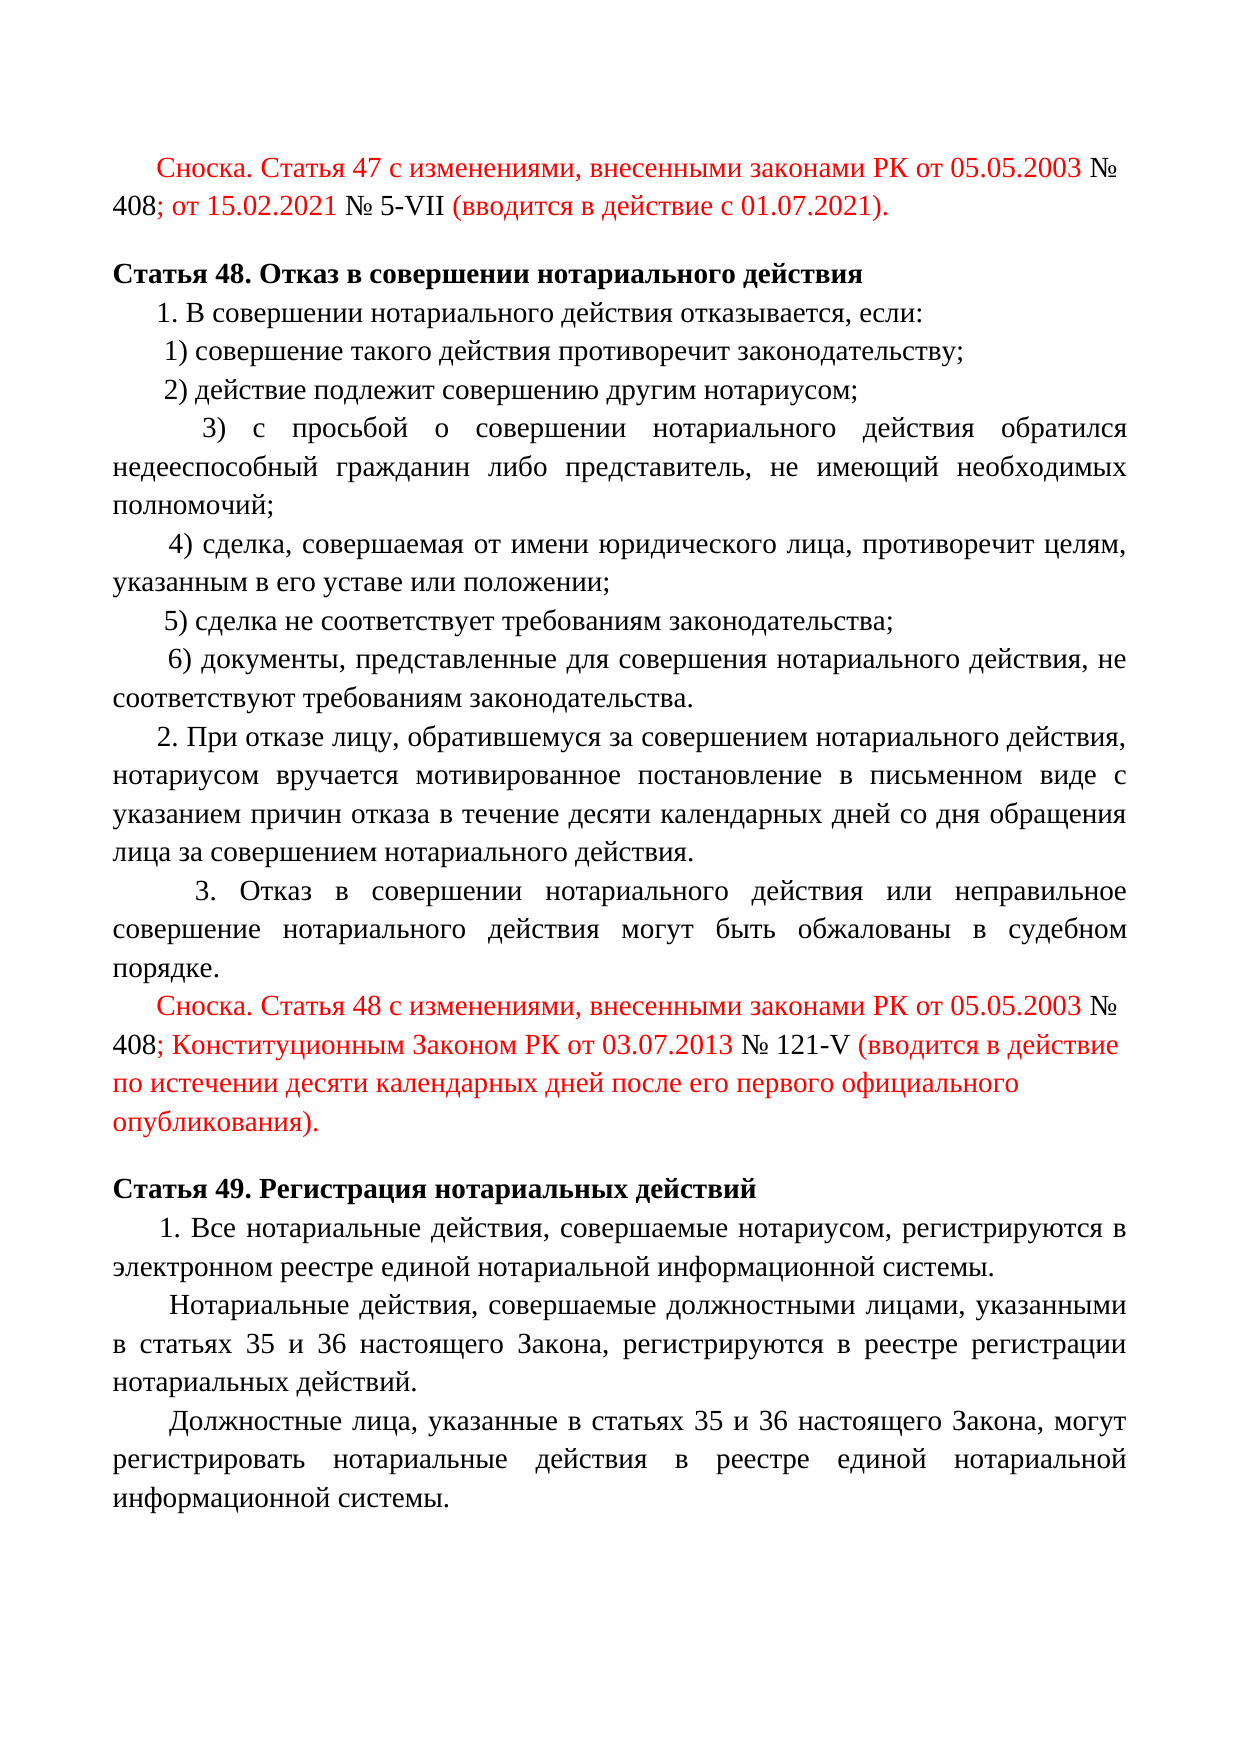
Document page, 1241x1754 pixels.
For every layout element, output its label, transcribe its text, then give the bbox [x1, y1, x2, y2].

text 1. В совершении нотариального действия отказывается, если: [112, 295, 1128, 328]
text 1. Все нотариальные действия, совершаемые нотариусом, регистрируются в электронном реестре единой нотариальной информационной системы. [112, 1210, 1128, 1282]
text 1) совершение такого действия противоречит законодательству; [112, 333, 1128, 367]
text 6) документы, представленные для совершения нотариального действия, не соответствуют требованиям законодательства. [112, 642, 1128, 714]
text Нотариальные действия, совершаемые должностными лицами, указанными в статьях 35 и 36 настоящего Закона, регистрируются в реестре регистрации нотариальных действий. [112, 1287, 1128, 1398]
text Статья 49. Регистрация нотариальных действий [112, 1172, 1128, 1205]
text Сноска. Статья 47 с изменениями, внесенными законами РК от 05.05.2003 № 408; от 15.02.2021 № 5-VII (вводится в действие с 01.07.2021). [112, 150, 1128, 252]
text Статья 48. Отказ в совершении нотариального действия [112, 256, 1128, 290]
text 2. При отказе лицу, обратившемуся за совершением нотариального действия, нотариусом вручается мотивированное постановление в письменном виде с указанием причин отказа в течение десяти календарных дней со дня обращения лица за совершением нотариального действия. [112, 719, 1128, 868]
text 3) с просьбой о совершении нотариального действия обратился недееспособный гражданин либо представитель, не имеющий необходимых полномочий; [112, 410, 1128, 521]
text 3. Отказ в совершении нотариального действия или неправильное совершение нотариального действия могут быть обжалованы в судебном порядке. [112, 873, 1128, 983]
text 2) действие подлежит совершению другим нотариусом; [112, 372, 1128, 405]
text Сноска. Статья 48 с изменениями, внесенными законами РК от 05.05.2003 № 408; Конституционным Законом РК от 03.07.2013 № 121-V (вводится в действие по истечении десяти календарных дней после его первого официального опубликования). [112, 988, 1128, 1168]
text 4) сделка, совершаемая от имени юридического лица, противоречит целям, указанным в его уставе или положении; [112, 526, 1128, 598]
text Должностные лица, указанные в статьях 35 и 36 настоящего Закона, могут регистрировать нотариальные действия в реестре единой нотариальной информационной системы. [112, 1403, 1128, 1513]
text 5) сделка не соответствует требованиям законодательства; [112, 603, 1128, 637]
